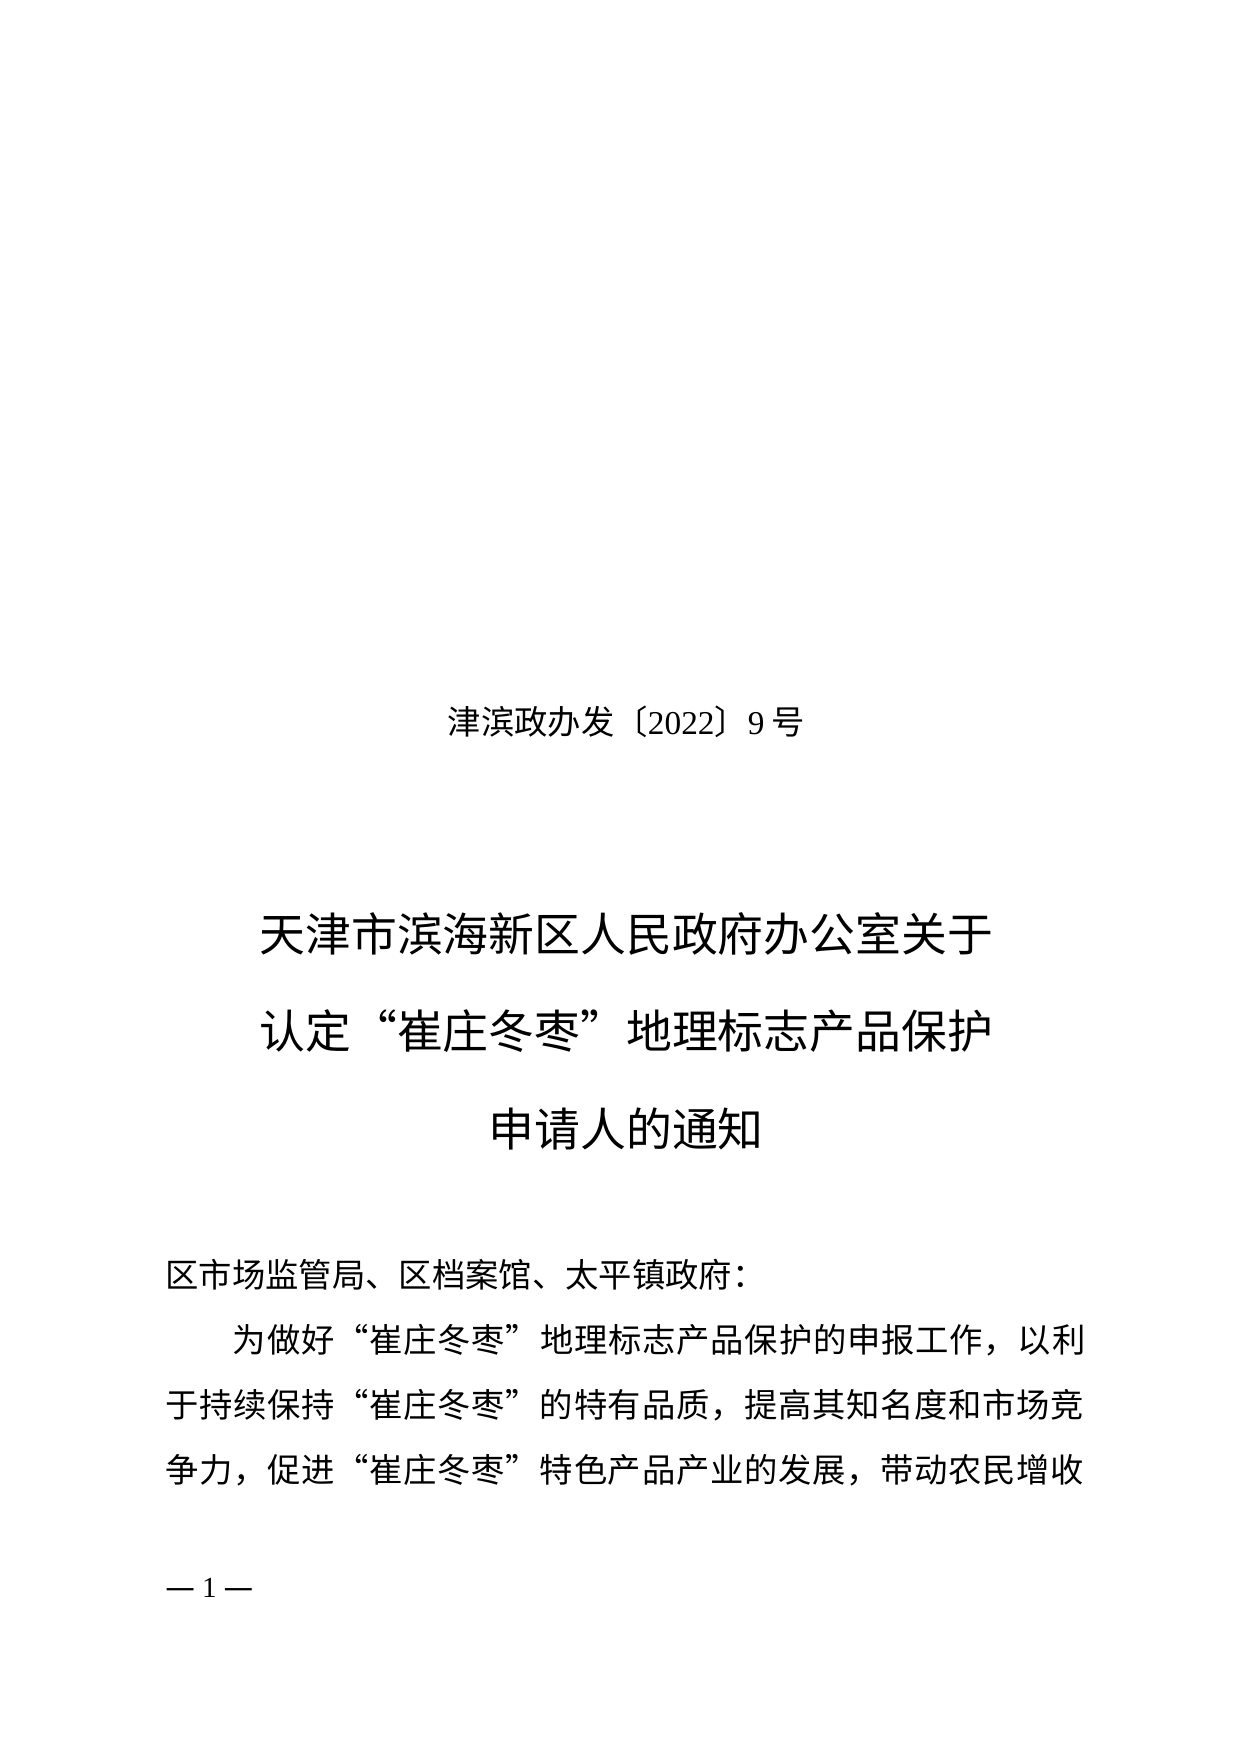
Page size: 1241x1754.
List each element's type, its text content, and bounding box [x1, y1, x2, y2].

text 申请人的通知 [165, 1078, 1087, 1175]
text 天津市滨海新区人民政府办公室关于 [165, 883, 1087, 980]
text 津滨政办发〔2022〕9号 [165, 688, 1087, 753]
text 区市场监管局、区档案馆、太平镇政府： [165, 1240, 1087, 1305]
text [165, 1305, 1087, 1500]
text 认定“崔庄冬枣”地理标志产品保护 [165, 980, 1087, 1078]
